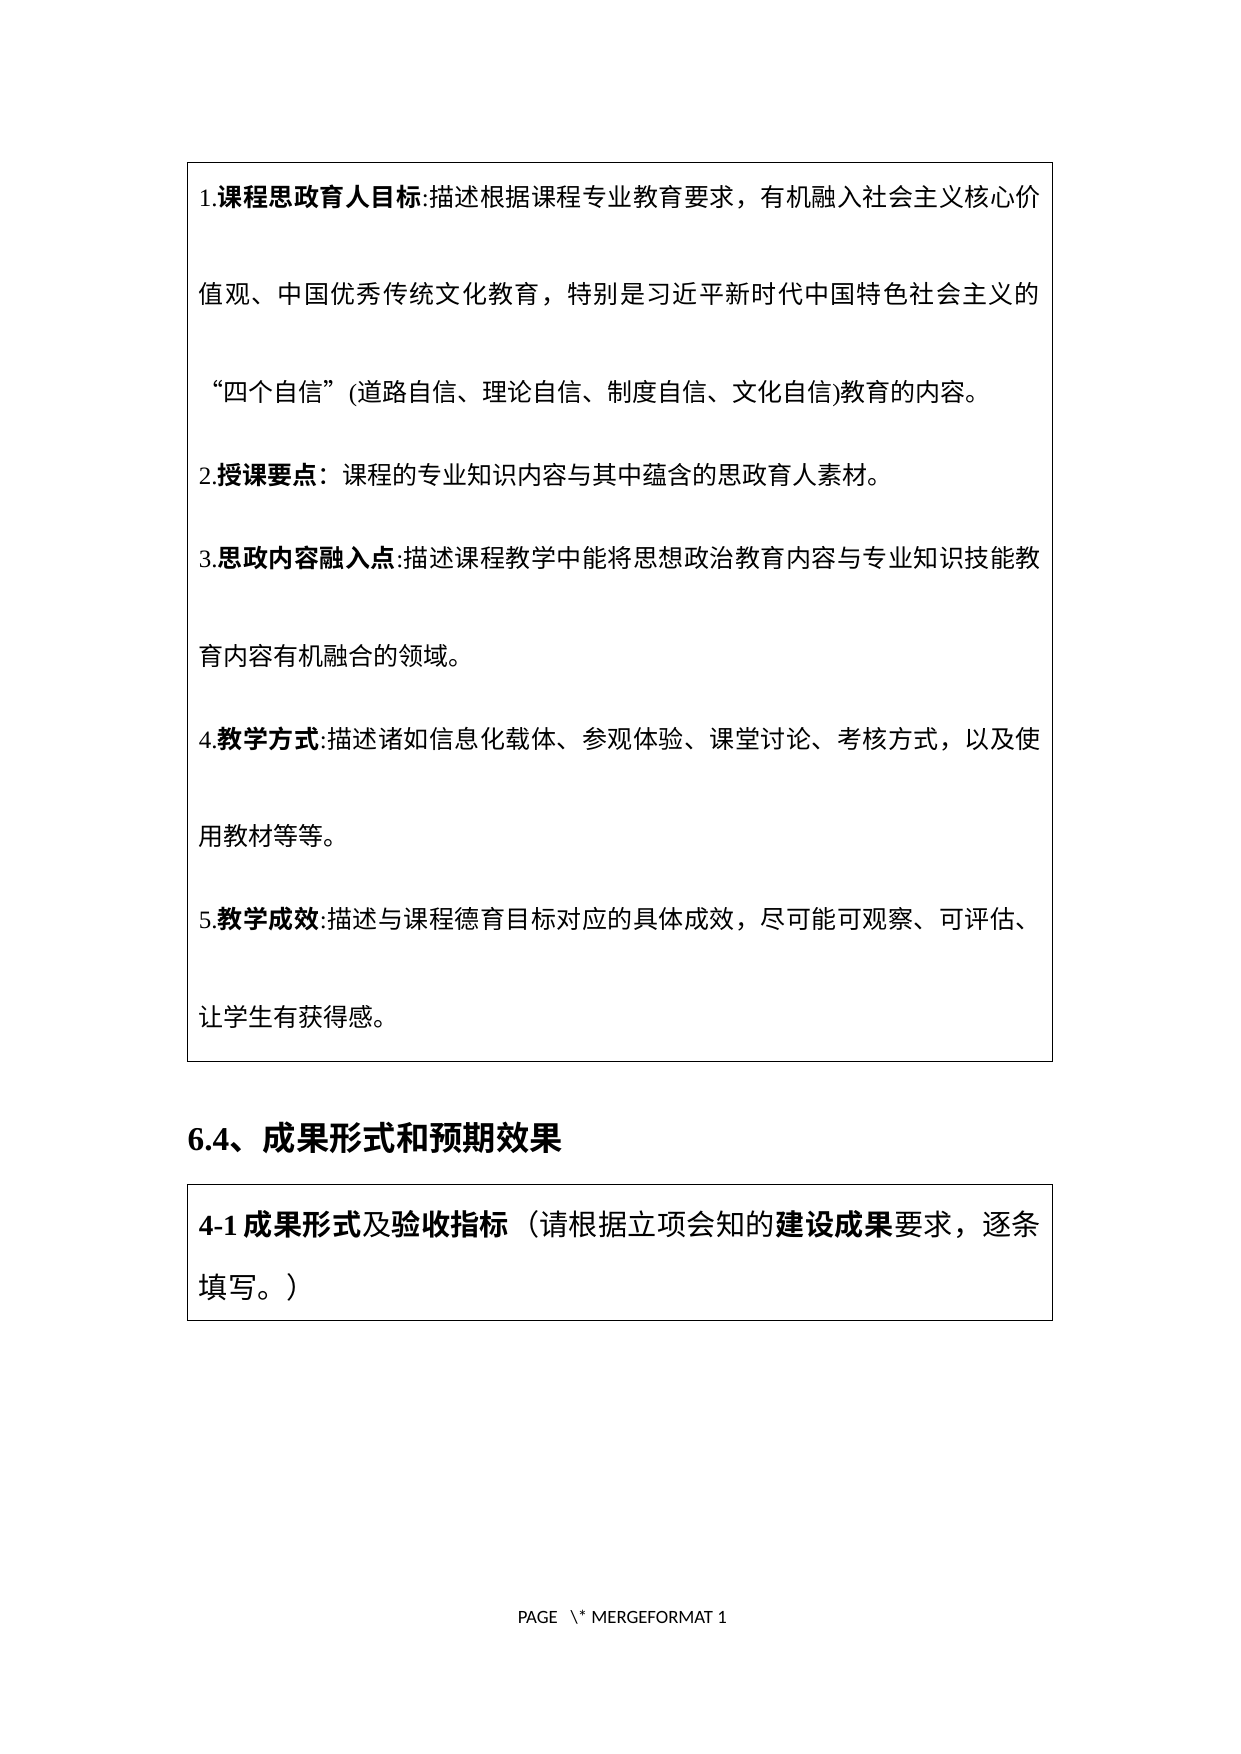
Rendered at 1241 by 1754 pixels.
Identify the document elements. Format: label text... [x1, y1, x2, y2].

table_header 4-1成果形式及验收指标（请根据立项会知的建设成果要求，逐条填写。） [188, 1185, 1052, 1320]
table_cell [188, 163, 1052, 1061]
text 6.4、成果形式和预期效果 [187, 1112, 1053, 1160]
